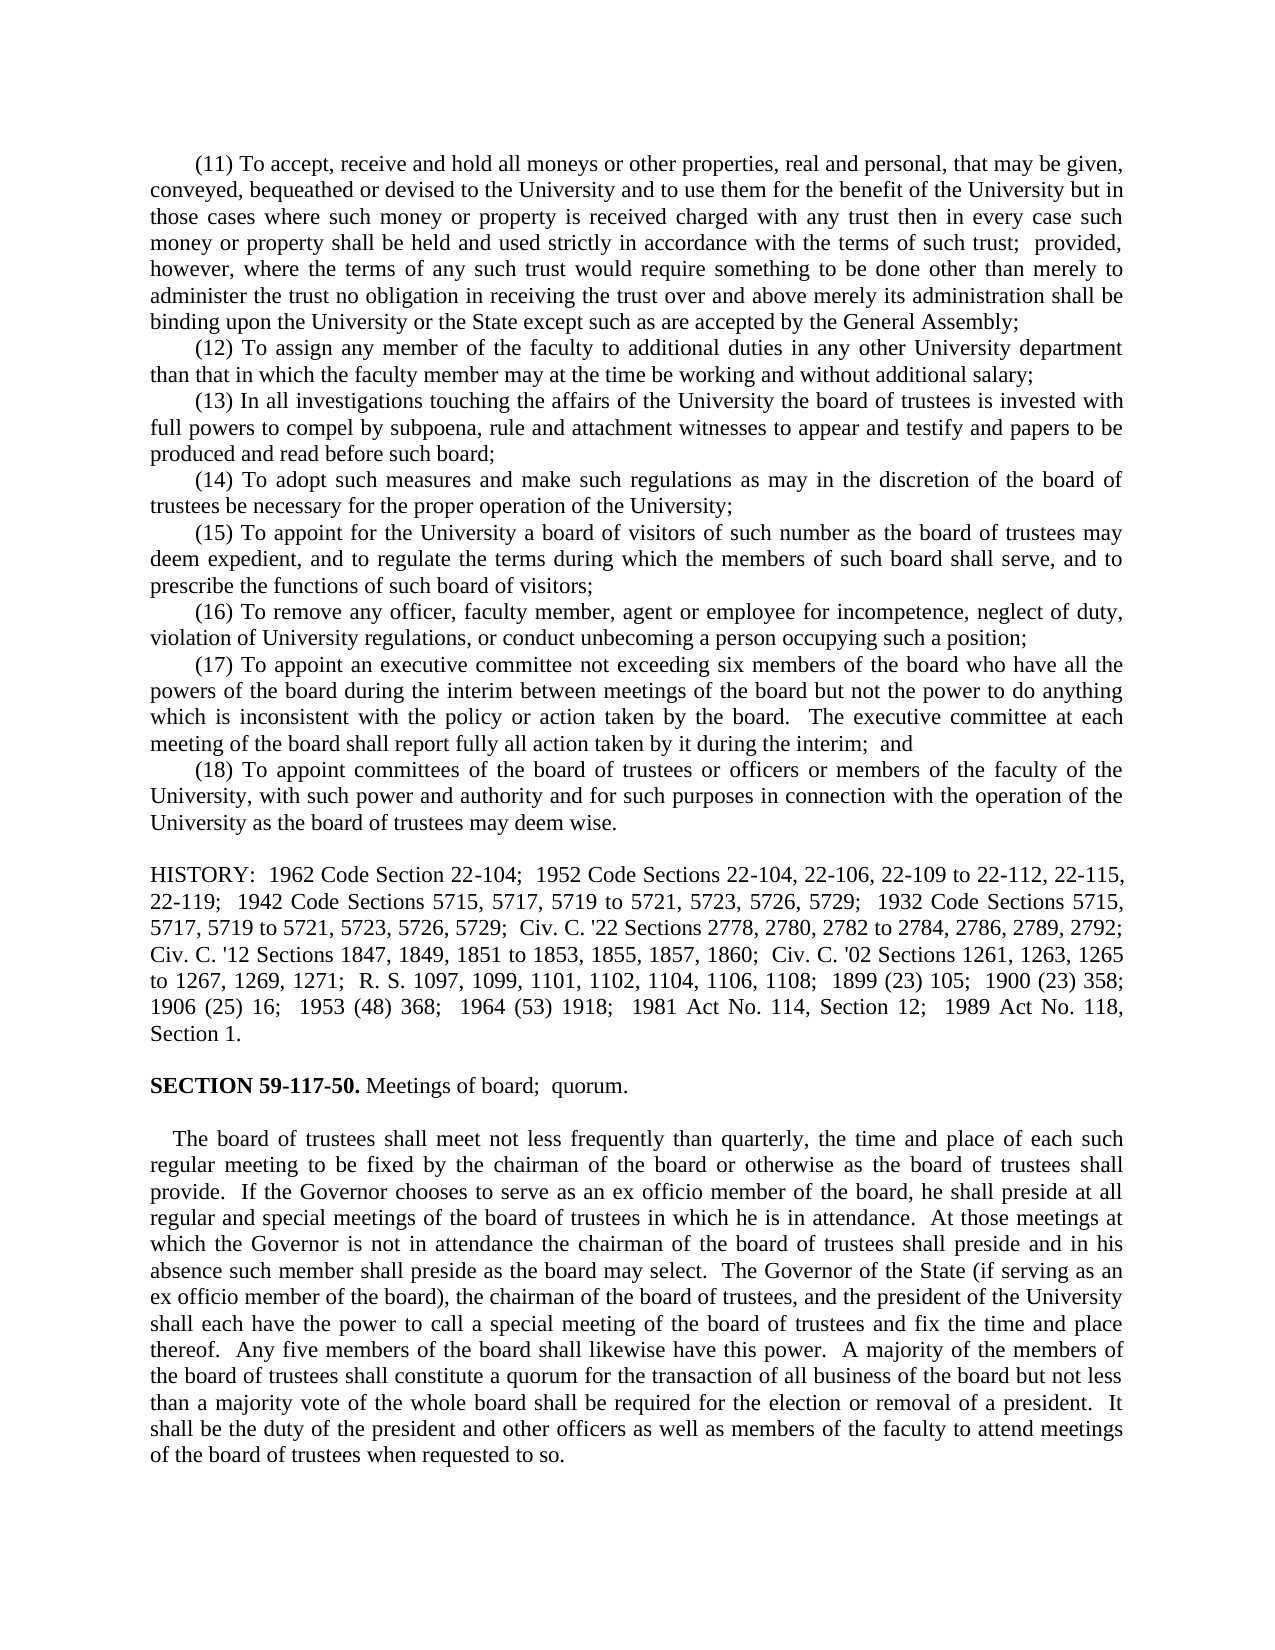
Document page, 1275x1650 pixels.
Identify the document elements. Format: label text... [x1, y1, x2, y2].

text The board of trustees shall meet not less frequently than quarterly, the time and place of each such regular meeting to be fixed by the chairman of the board or otherwise as the board of trustees shall provide. If the Governor chooses to serve as an ex officio member of the board, he shall preside at all regular and special meetings of the board of trustees in which he is in attendance. At those meetings at which the Governor is not in attendance the chairman of the board of trustees shall preside and in his absence such member shall preside as the board may select. The Governor of the State (if serving as an ex officio member of the board), the chairman of the board of trustees, and the president of the University shall each have the power to call a special meeting of the board of trustees and fix the time and place thereof. Any five members of the board shall likewise have this power. A majority of the members of the board of trustees shall constitute a quorum for the transaction of all business of the board but not less than a majority vote of the whole board shall be required for the election or removal of a president. It shall be the duty of the president and other officers as well as members of the faculty to attend meetings of the board of trustees when requested to so. [150, 1125, 1125, 1468]
text SECTION 59-117-50. Meetings of board; quorum. [150, 1072, 1125, 1099]
text (15) To appoint for the University a board of visitors of such number as the board of trustees may deem expedient, and to regulate the terms during which the members of such board shall serve, and to prescribe the functions of such board of visitors; [150, 519, 1125, 598]
text (12) To assign any member of the faculty to additional duties in any other University department than that in which the faculty member may at the time be working and without additional salary; [150, 334, 1125, 387]
text (13) In all investigations touching the affairs of the University the board of trustees is invested with full powers to compel by subpoena, rule and attachment witnesses to appear and testify and papers to be produced and read before such board; [150, 387, 1125, 466]
text (16) To remove any officer, faculty member, agent or employee for incompetence, neglect of duty, violation of University regulations, or conduct unbecoming a person occupying such a position; [150, 598, 1125, 651]
text (11) To accept, receive and hold all moneys or other properties, real and personal, that may be given, conveyed, bequeathed or devised to the University and to use them for the benefit of the University but in those cases where such money or property is received charged with any trust then in every case such money or property shall be held and used strictly in accordance with the terms of such trust; provided, however, where the terms of any such trust would require something to be done other than merely to administer the trust no obligation in receiving the trust over and above merely its administration shall be binding upon the University or the State except such as are accepted by the General Assembly; [150, 150, 1125, 334]
text (14) To adopt such measures and make such regulations as may in the discretion of the board of trustees be necessary for the proper operation of the University; [150, 466, 1125, 519]
text (17) To appoint an executive committee not exceeding six members of the board who have all the powers of the board during the interim between meetings of the board but not the power to do anything which is inconsistent with the policy or action taken by the board. The executive committee at each meeting of the board shall report fully all action taken by it during the interim; and [150, 651, 1125, 756]
text (18) To appoint committees of the board of trustees or officers or members of the faculty of the University, with such power and authority and for such purposes in connection with the operation of the University as the board of trustees may deem wise. [150, 756, 1125, 835]
text HISTORY: 1962 Code Section 22-104; 1952 Code Sections 22-104, 22-106, 22-109 to 22-112, 22-115, 22-119; 1942 Code Sections 5715, 5717, 5719 to 5721, 5723, 5726, 5729; 1932 Code Sections 5715, 5717, 5719 to 5721, 5723, 5726, 5729; Civ. C. '22 Sections 2778, 2780, 2782 to 2784, 2786, 2789, 2792; Civ. C. '12 Sections 1847, 1849, 1851 to 1853, 1855, 1857, 1860; Civ. C. '02 Sections 1261, 1263, 1265 to 1267, 1269, 1271; R. S. 1097, 1099, 1101, 1102, 1104, 1106, 1108; 1899 (23) 105; 1900 (23) 358; 1906 (25) 16; 1953 (48) 368; 1964 (53) 1918; 1981 Act No. 114, Section 12; 1989 Act No. 118, Section 1. [150, 862, 1125, 1046]
